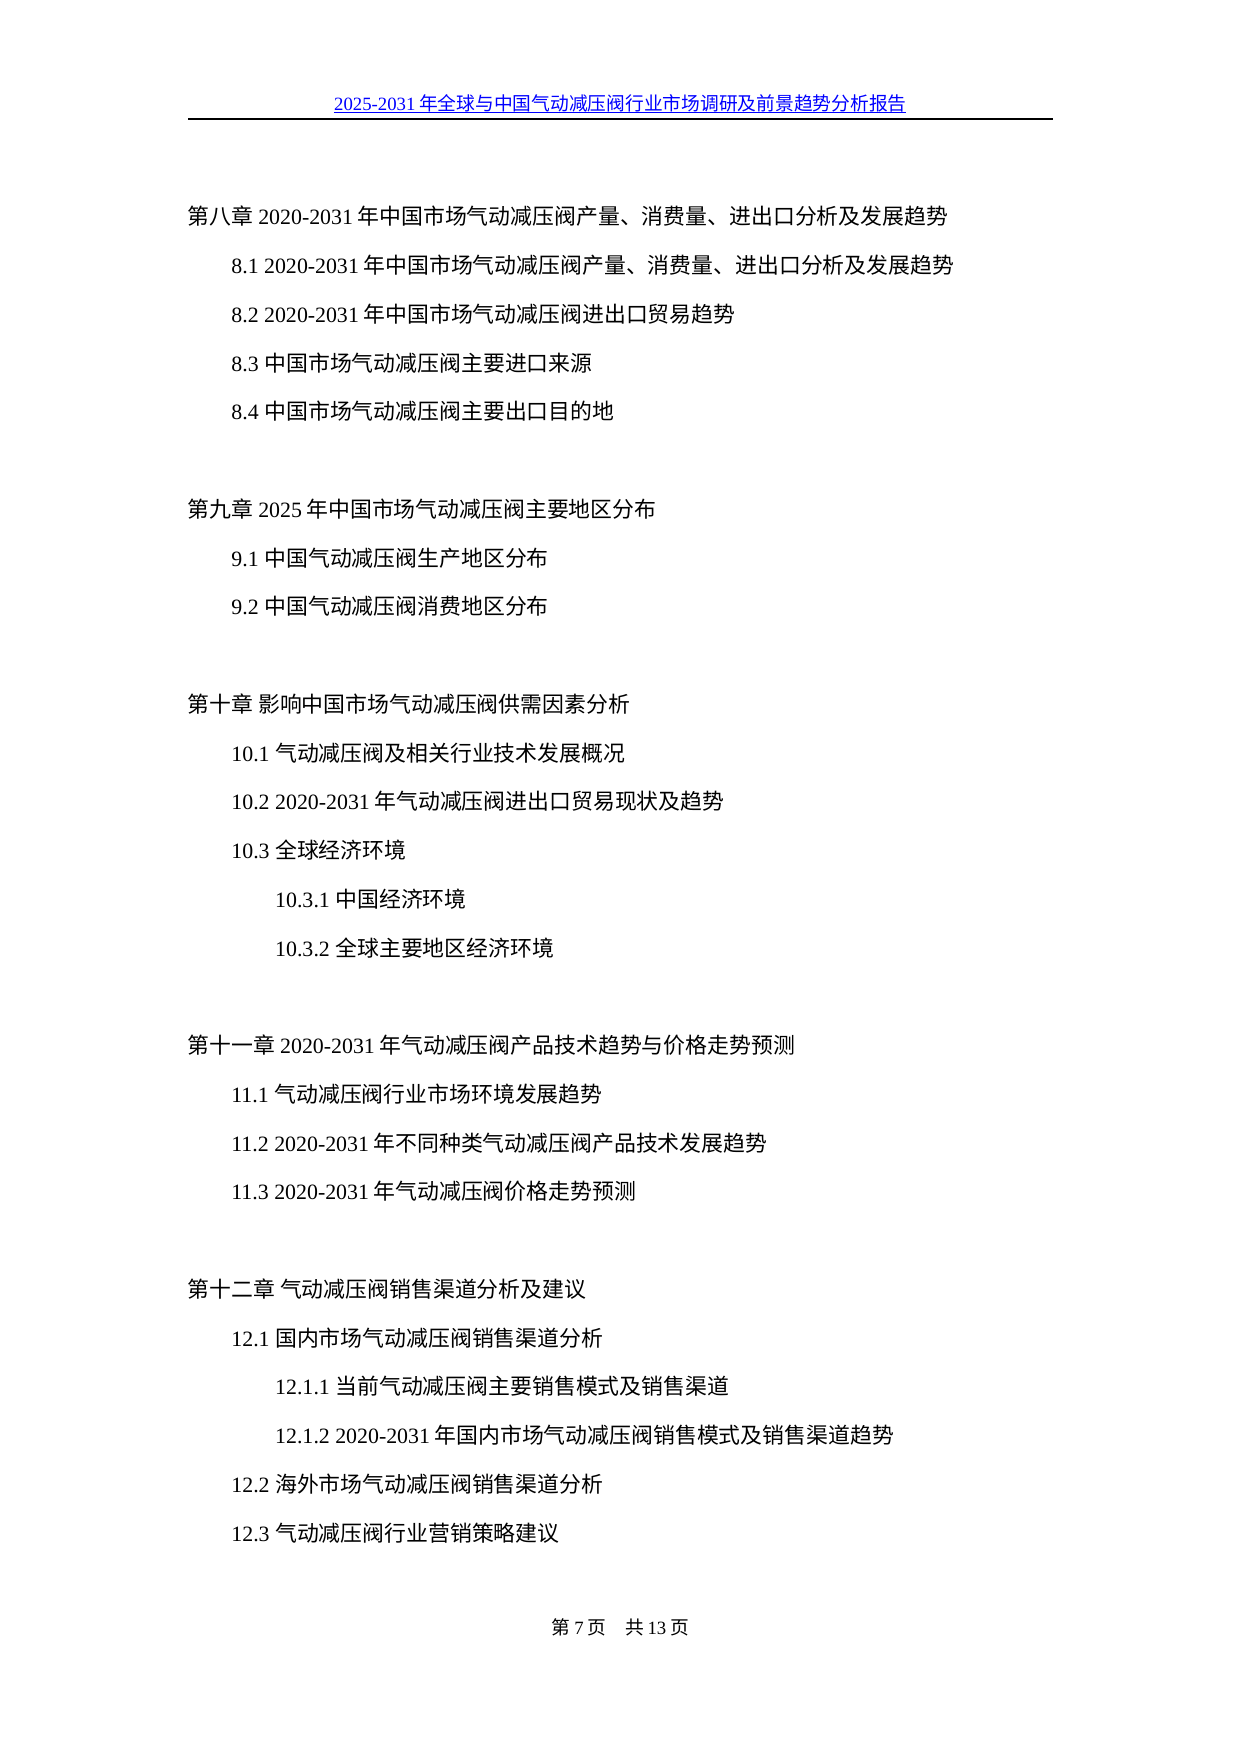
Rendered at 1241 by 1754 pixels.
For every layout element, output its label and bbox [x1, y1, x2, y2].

text [187, 150, 1053, 1548]
